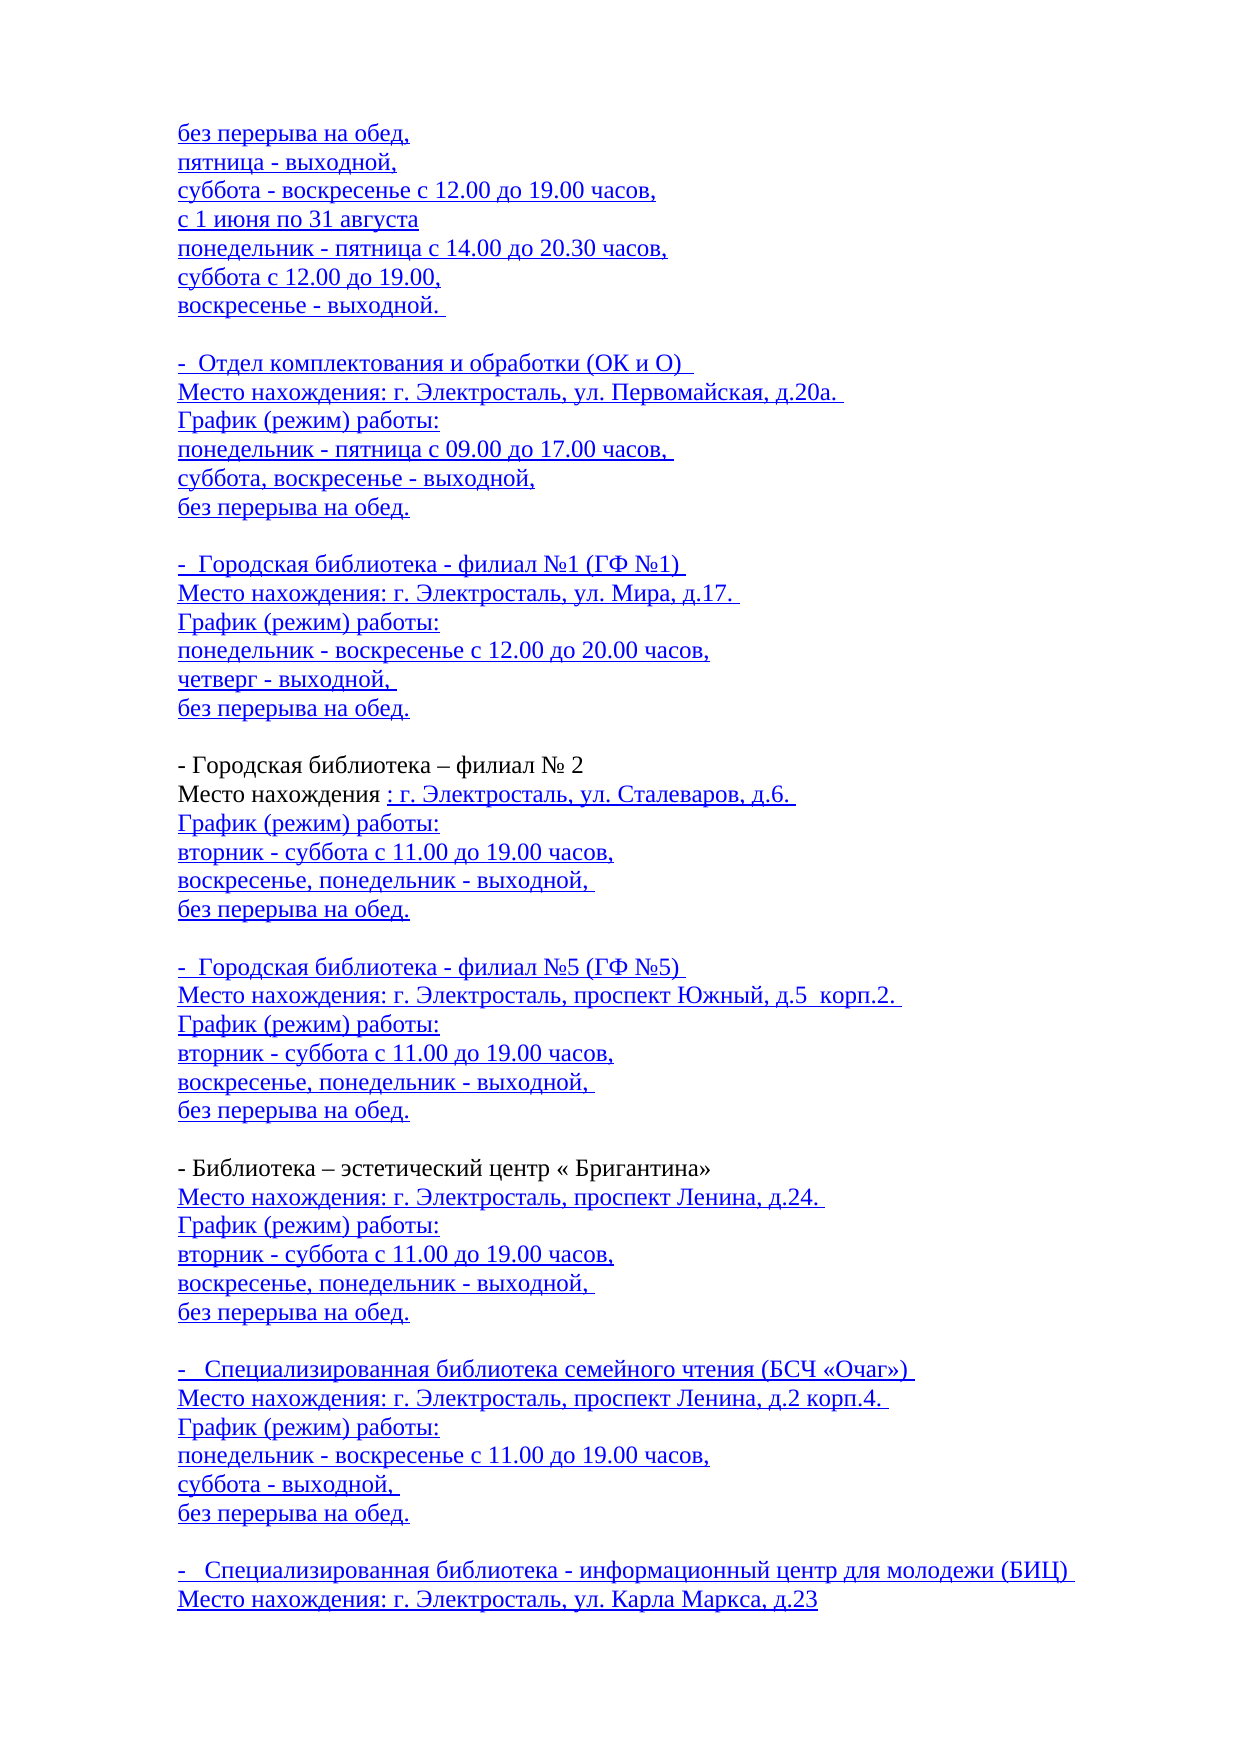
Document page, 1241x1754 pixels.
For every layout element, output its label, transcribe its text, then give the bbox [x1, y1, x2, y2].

text суббота с 12.00 до 19.00, [177, 262, 1152, 291]
text - Городская библиотека - филиал №1 (ГФ №1) [177, 549, 1152, 578]
text без перерыва на обед. [177, 894, 1152, 923]
text Место нахождения: г. Электросталь, ул. Первомайская, д.20а. [177, 377, 1152, 406]
text воскресенье, понедельник - выходной, [177, 866, 1152, 894]
text График (режим) работы: [177, 808, 1152, 837]
text понедельник - пятница с 09.00 до 17.00 часов, [177, 434, 1152, 463]
text четверг - выходной, [177, 664, 1152, 693]
text без перерыва на обед. [177, 1297, 1152, 1326]
text пятница - выходной, [177, 147, 1152, 176]
text суббота - воскресенье с 12.00 до 19.00 часов, [177, 176, 1152, 204]
text без перерыва на обед. [177, 492, 1152, 521]
text - Городская библиотека - филиал №5 (ГФ №5) [177, 952, 1152, 981]
text График (режим) работы: [177, 1009, 1152, 1038]
text График (режим) работы: [177, 1211, 1152, 1239]
text - Специализированная библиотека - информационный центр для молодежи (БИЦ) [177, 1556, 1152, 1584]
text вторник - суббота с 11.00 до 19.00 часов, [177, 1038, 1152, 1067]
text График (режим) работы: [177, 1412, 1152, 1441]
text понедельник - воскресенье с 11.00 до 19.00 часов, [177, 1441, 1152, 1469]
text - Библиотека – эстетический центр « Бригантина» [177, 1153, 1152, 1182]
text суббота, воскресенье - выходной, [177, 463, 1152, 492]
text Место нахождения: г. Электросталь, проспект Ленина, д.24. [177, 1182, 1152, 1211]
text Место нахождения: г. Электросталь, проспект Ленина, д.2 корп.4. [177, 1383, 1152, 1412]
text вторник - суббота с 11.00 до 19.00 часов, [177, 1239, 1152, 1268]
text без перерыва на обед. [177, 693, 1152, 722]
text График (режим) работы: [177, 406, 1152, 434]
text без перерыва на обед. [177, 1096, 1152, 1124]
text - Городская библиотека – филиал № 2 [177, 751, 1152, 779]
text воскресенье - выходной. [177, 291, 1152, 319]
text Место нахождения: г. Электросталь, ул. Мира, д.17. [177, 578, 1152, 607]
text понедельник - воскресенье с 12.00 до 20.00 часов, [177, 636, 1152, 664]
text воскресенье, понедельник - выходной, [177, 1268, 1152, 1297]
text График (режим) работы: [177, 607, 1152, 636]
text Место нахождения : г. Электросталь, ул. Сталеваров, д.6. [177, 779, 1152, 808]
text Место нахождения: г. Электросталь, ул. Карла Маркса, д.23 [177, 1584, 1152, 1613]
text Место нахождения: г. Электросталь, проспект Южный, д.5 корп.2. [177, 981, 1152, 1009]
text с 1 июня по 31 августа [177, 204, 1152, 233]
text - Отдел комплектования и обработки (ОК и О) [177, 348, 1152, 377]
text воскресенье, понедельник - выходной, [177, 1067, 1152, 1096]
text без перерыва на обед. [177, 1498, 1152, 1527]
text без перерыва на обед, [177, 118, 1152, 147]
text суббота - выходной, [177, 1469, 1152, 1498]
text - Специализированная библиотека семейного чтения (БСЧ «Очаг») [177, 1354, 1152, 1383]
text вторник - суббота с 11.00 до 19.00 часов, [177, 837, 1152, 866]
text понедельник - пятница с 14.00 до 20.30 часов, [177, 233, 1152, 262]
